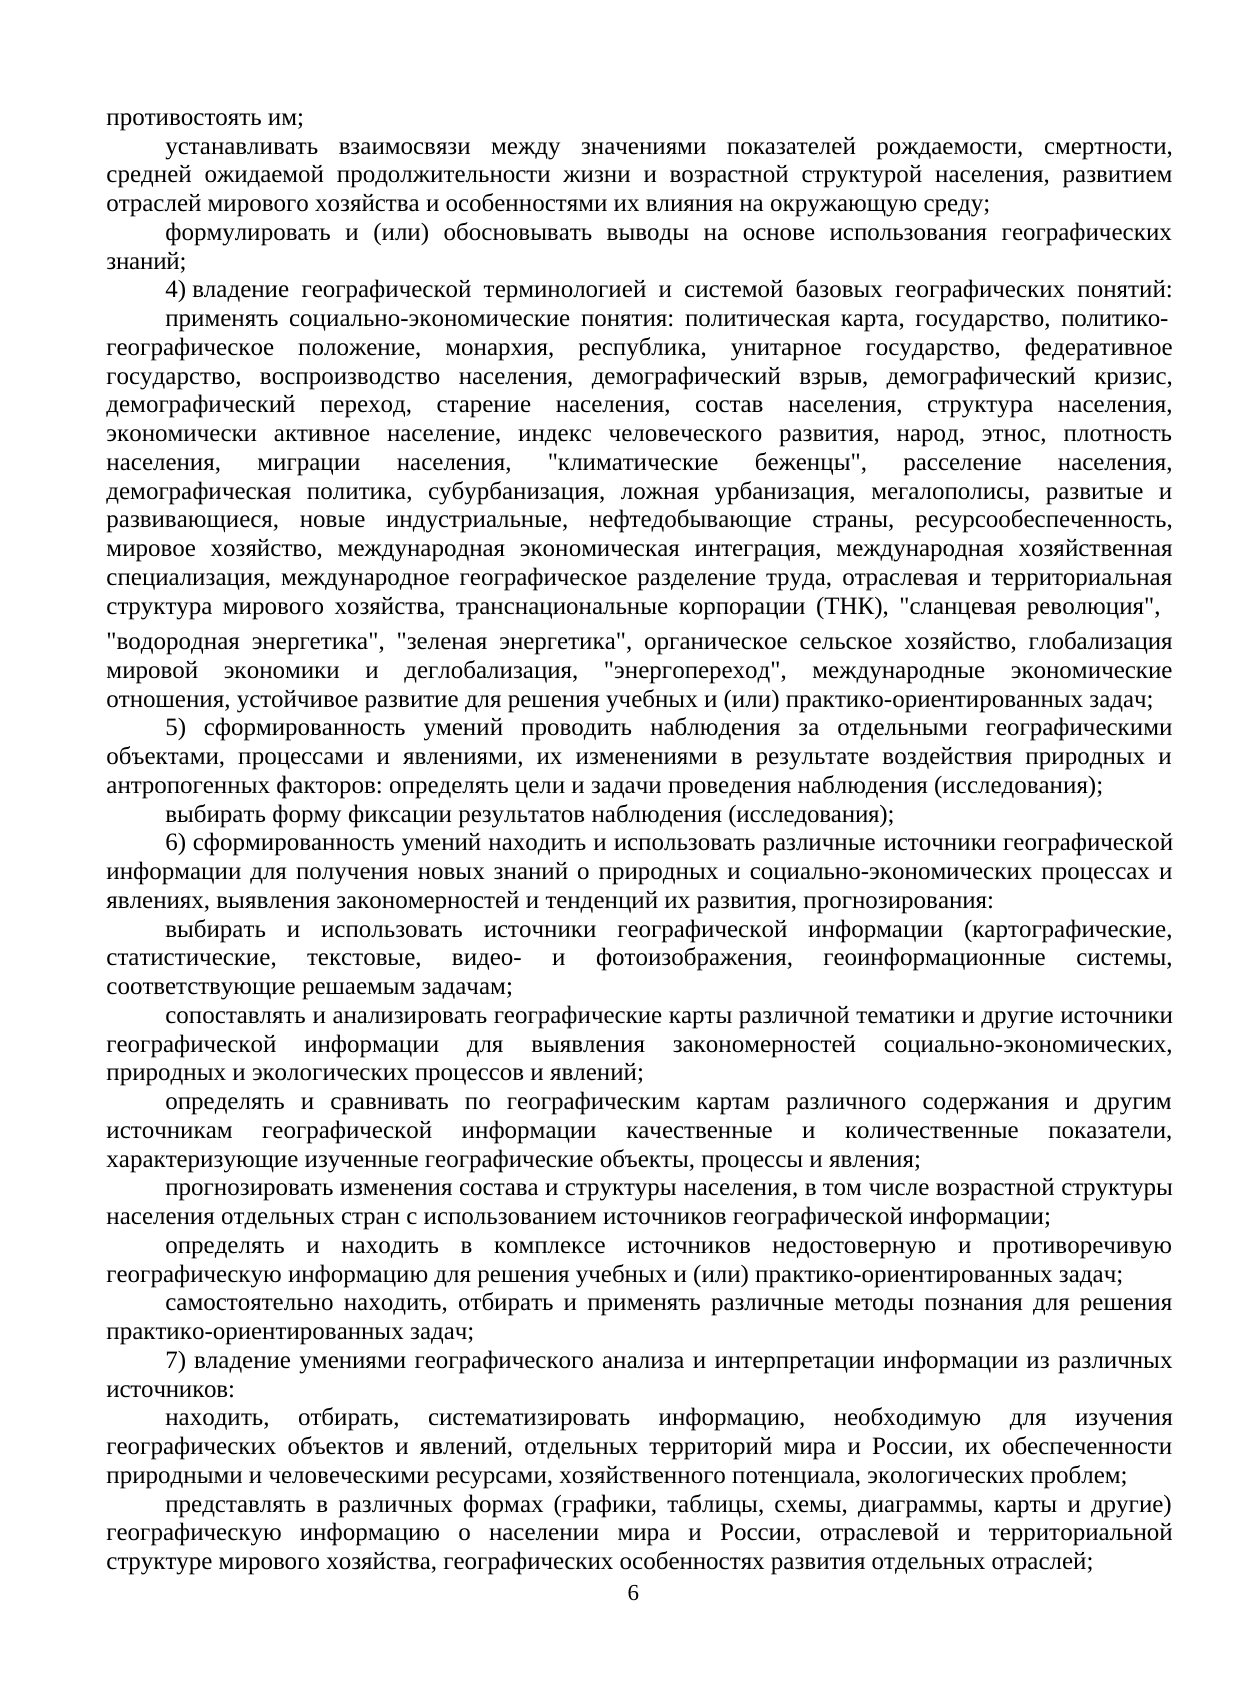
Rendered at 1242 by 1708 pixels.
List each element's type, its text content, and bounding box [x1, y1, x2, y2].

list владение географической терминологией и системой базовых географических понятий: применять социально-экономические понятия: политическая карта, государство, политико- [165, 274, 1173, 332]
text определять и сравнивать по географическим картам различного содержания и другим источникам географической информации качественные и количественные показатели, характеризующие изученные географические объекты, процессы и явления; [106, 1086, 1173, 1172]
text находить, отбирать, систематизировать информацию, необходимую для изучения географических объектов и явлений, отдельных территорий мира и России, их обеспеченности природными и человеческими ресурсами, хозяйственного потенциала, экологических проблем; [106, 1402, 1173, 1489]
text "водородная энергетика", "зеленая энергетика", органическое сельское хозяйство, глобализация мировой экономики и деглобализация, "энергопереход", международные экономические отношения, устойчивое развитие для решения учебных и (или) практико-ориентированных задач; [106, 626, 1173, 712]
text устанавливать взаимосвязи между значениями показателей рождаемости, смертности, средней ожидаемой продолжительности жизни и возрастной структурой населения, развитием отраслей мирового хозяйства и особенностями их влияния на окружающую среду; [106, 131, 1173, 217]
text прогнозировать изменения состава и структуры населения, в том числе возрастной структуры населения отдельных стран с использованием источников географической информации; [106, 1172, 1173, 1230]
list владение умениями географического анализа и интерпретации информации из различных источников: [106, 1345, 1173, 1402]
text определять и находить в комплексе источников недостоверную и противоречивую географическую информацию для решения учебных и (или) практико-ориентированных задач; [106, 1230, 1173, 1287]
text представлять в различных формах (графики, таблицы, схемы, диаграммы, карты и другие) географическую информацию о населении мира и России, отраслевой и территориальной структуре мирового хозяйства, географических особенностях развития отдельных отраслей; [106, 1489, 1173, 1575]
text выбирать и использовать источники географической информации (картографические, статистические, текстовые, видео- и фотоизображения, геоинформационные системы, соответствующие решаемым задачам; [106, 914, 1173, 1000]
text сопоставлять и анализировать географические карты различной тематики и другие источники географической информации для выявления закономерностей социально-экономических, природных и экологических процессов и явлений; [106, 1000, 1173, 1086]
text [106, 102, 1173, 131]
list сформированность умений проводить наблюдения за отдельными географическими объектами, процессами и явлениями, их изменениями в результате воздействия природных и антропогенных факторов: определять цели и задачи проведения наблюдения (исследования); [106, 712, 1173, 799]
text выбирать форму фиксации результатов наблюдения (исследования); [165, 799, 1202, 827]
list сформированность умений находить и использовать различные источники географической информации для получения новых знаний о природных и социально-экономических процессах и явлениях, выявления закономерностей и тенденций их развития, прогнозирования: [106, 827, 1173, 914]
text географическое положение, монархия, республика, унитарное государство, федеративное государство, воспроизводство населения, демографический взрыв, демографический кризис, демографический переход, старение населения, состав населения, структура населения, экономически активное население, индекс человеческого развития, народ, этнос, плотность населения, миграции населения, "климатические беженцы", расселение населения, демографическая политика, субурбанизация, ложная урбанизация, мегалополисы, развитые и развивающиеся, новые индустриальные, нефтедобывающие страны, ресурсообеспеченность, мировое хозяйство, международная экономическая интеграция, международная хозяйственная специализация, международное географическое разделение труда, отраслевая и территориальная структура мирового хозяйства, транснациональные корпорации (ТНК), "сланцевая революция", [106, 332, 1173, 619]
text самостоятельно находить, отбирать и применять различные методы познания для решения практико-ориентированных задач; [106, 1287, 1173, 1345]
text формулировать и (или) обосновывать выводы на основе использования географических знаний; [106, 217, 1173, 274]
